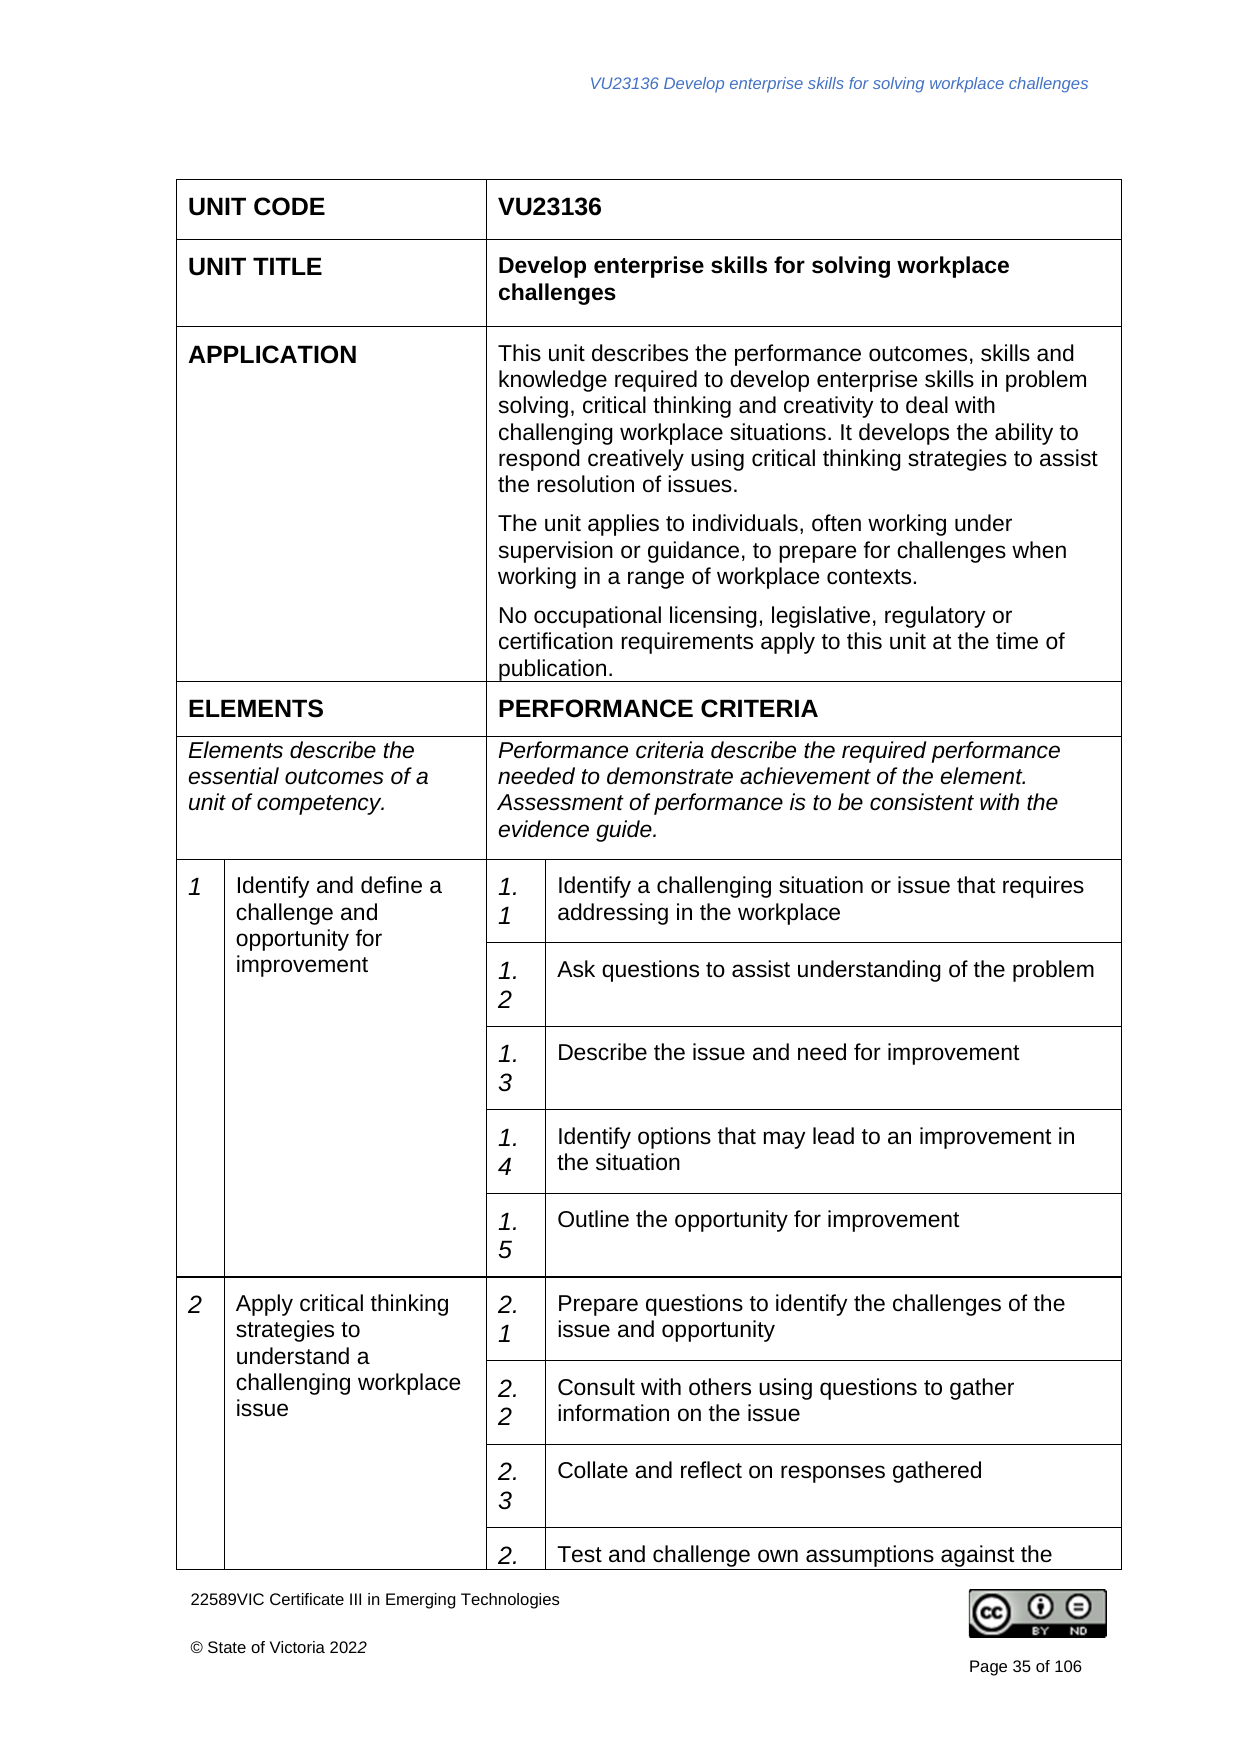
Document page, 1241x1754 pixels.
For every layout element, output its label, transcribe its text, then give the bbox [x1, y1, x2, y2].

table_cell Outline the opportunity for improvement [546, 1194, 1121, 1276]
table_cell 1.2 [487, 943, 545, 1026]
table_cell Prepare questions to identify the challenges of the issue and opportunity [546, 1278, 1121, 1360]
picture [968, 1589, 1107, 1638]
table_cell Performance criteria describe the required performance needed to demonstrate achievement of the element. Assessment of performance is to be consistent with the evidence guide. [487, 737, 1121, 859]
table_cell 2.2 [487, 1361, 545, 1443]
table_cell PERFORMANCE CRITERIA [487, 682, 1121, 736]
table_header VU23136 [487, 180, 1121, 239]
table_cell Elements describe the essential outcomes of a unit of competency. [177, 737, 486, 859]
table_header UNIT CODE [177, 180, 486, 239]
table_cell Identify and define a challenge and opportunity for improvement [225, 860, 486, 1276]
table_cell Ask questions to assist understanding of the problem [546, 943, 1121, 1026]
table_cell 1.3 [487, 1027, 545, 1109]
table_cell APPLICATION [177, 327, 486, 681]
table_cell 1.5 [487, 1194, 545, 1276]
table_cell UNIT TITLE [177, 240, 486, 326]
table_cell 1.1 [487, 860, 545, 942]
table_cell 2.4 [487, 1528, 545, 1569]
table_cell 1 [177, 860, 224, 1276]
table_cell This unit describes the performance outcomes, skills and knowledge required to develop enterprise skills in problem solving, critical thinking and creativity to deal with challenging workplace situations. It develops the ability to respond creatively using critical thinking strategies to assist the resolution of issues. The unit applies to individuals, often working under supervision or guidance, to prepare for challenges when working in a range of workplace contexts. No occupational licensing, legislative, regulatory or certification requirements apply to this unit at the time of publication. [487, 327, 1121, 681]
table_cell 1.4 [487, 1110, 545, 1193]
table_cell ELEMENTS [177, 682, 486, 736]
table_cell Identify a challenging situation or issue that requires addressing in the workplace [546, 860, 1121, 942]
table_cell 2.3 [487, 1445, 545, 1527]
table_cell Describe the issue and need for improvement [546, 1027, 1121, 1109]
table_cell Identify options that may lead to an improvement in the situation [546, 1110, 1121, 1193]
table_cell Collate and reflect on responses gathered [546, 1445, 1121, 1527]
table_cell Consult with others using questions to gather information on the issue [546, 1361, 1121, 1443]
table_cell Develop enterprise skills for solving workplace challenges [487, 240, 1121, 326]
table_cell Apply critical thinking strategies to understand a challenging workplace issue [225, 1278, 486, 1569]
table_cell 2.1 [487, 1278, 545, 1360]
table_cell 2 [177, 1278, 224, 1569]
table_cell Test and challenge own assumptions against the identified issue and opportunity [546, 1528, 1121, 1569]
